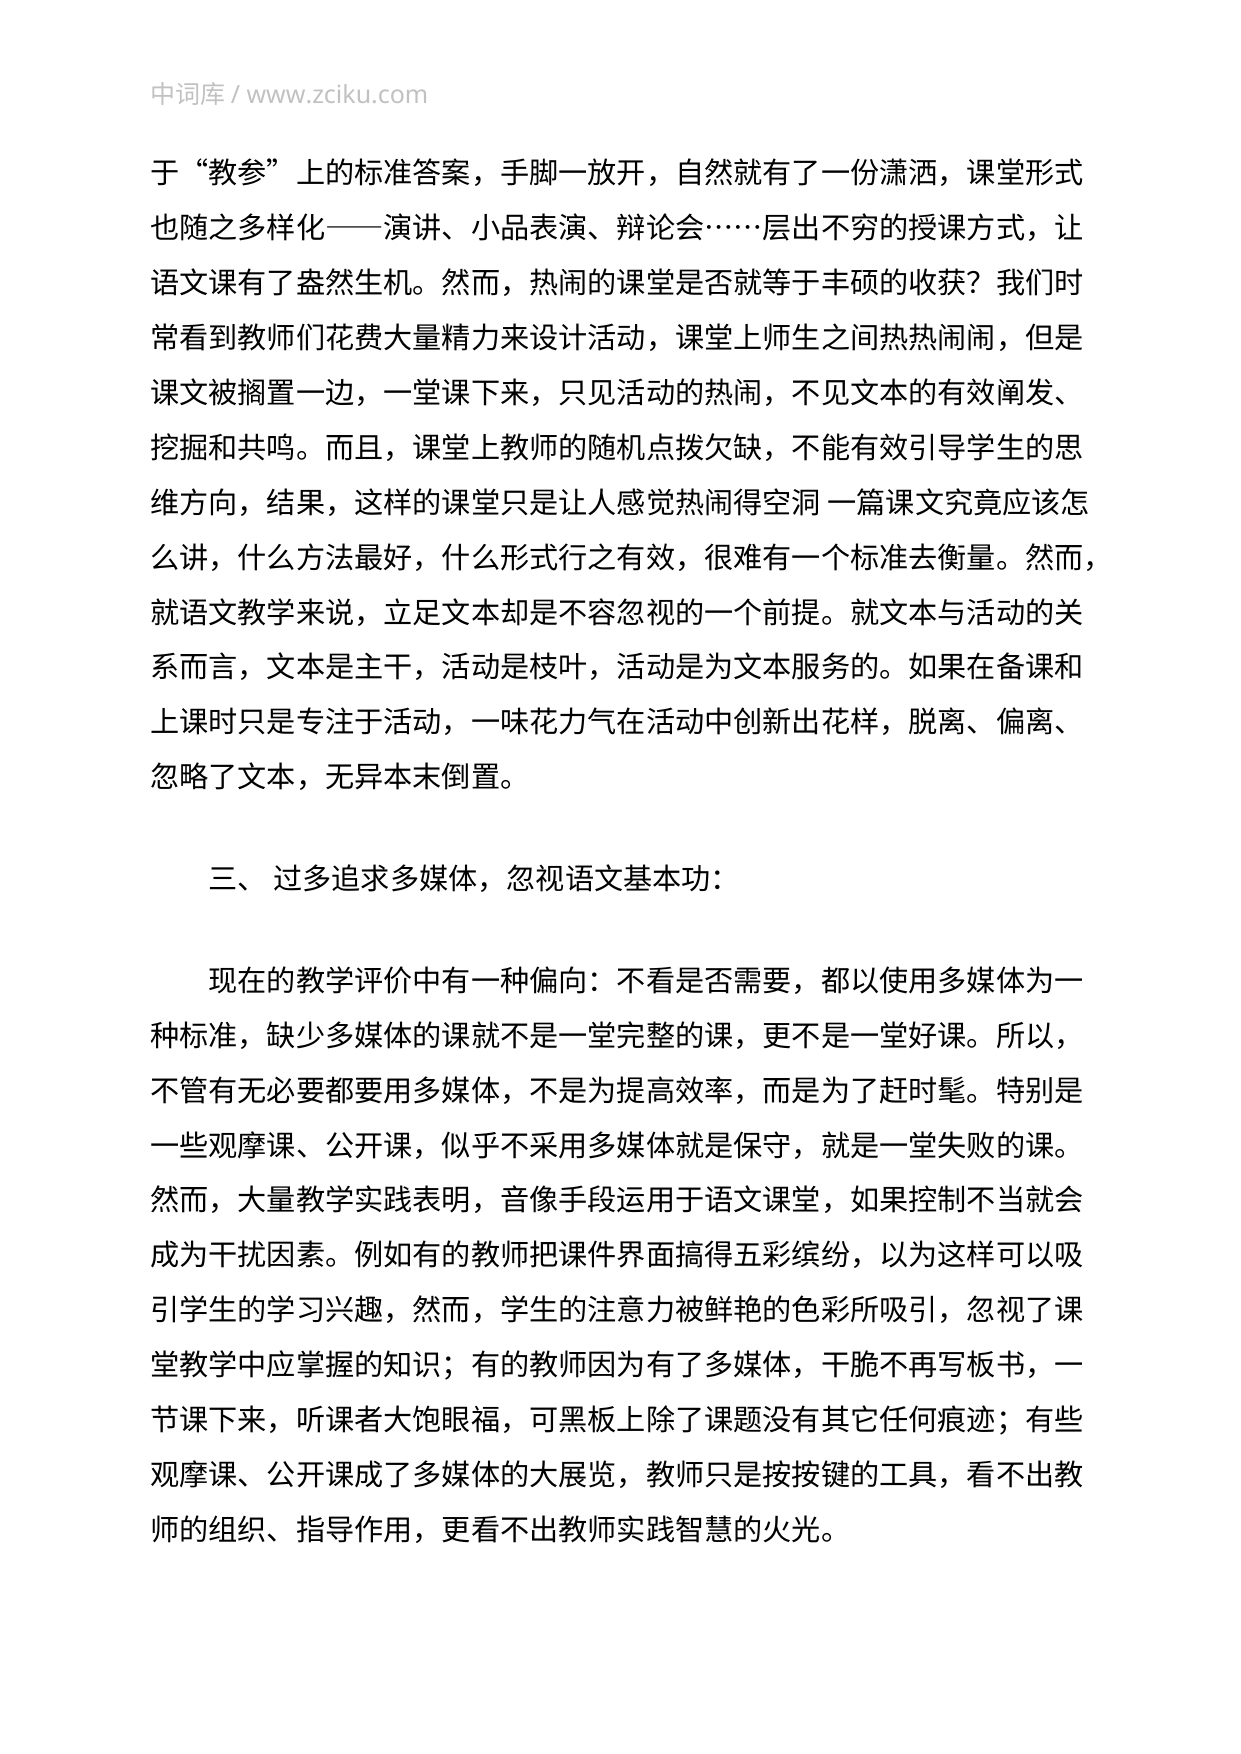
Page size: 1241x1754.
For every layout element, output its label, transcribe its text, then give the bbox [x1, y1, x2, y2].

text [150, 150, 1090, 796]
text 三、 过多追求多媒体，忽视语文基本功： [150, 856, 1090, 898]
text 现在的教学评价中有一种偏向：不看是否需要，都以使用多媒体为一种标准，缺少多媒体的课就不是一堂完整的课，更不是一堂好课。所以，不管有无必要都要用多媒体，不是为提高效率，而是为了赶时髦。特别是一些观摩课、公开课，似乎不采用多媒体就是保守，就是一堂失败的课。然而，大量教学实践表明，音像手段运用于语文课堂，如果控制不当就会成为干扰因素。例如有的教师把课件界面搞得五彩缤纷，以为这样可以吸引学生的学习兴趣，然而，学生的注意力被鲜艳的色彩所吸引，忽视了课堂教学中应掌握的知识；有的教师因为有了多媒体，干脆不再写板书，一节课下来，听课者大饱眼福，可黑板上除了课题没有其它任何痕迹；有些观摩课、公开课成了多媒体的大展览，教师只是按按键的工具，看不出教师的组织、指导作用，更看不出教师实践智慧的火光。 [150, 957, 1090, 1549]
